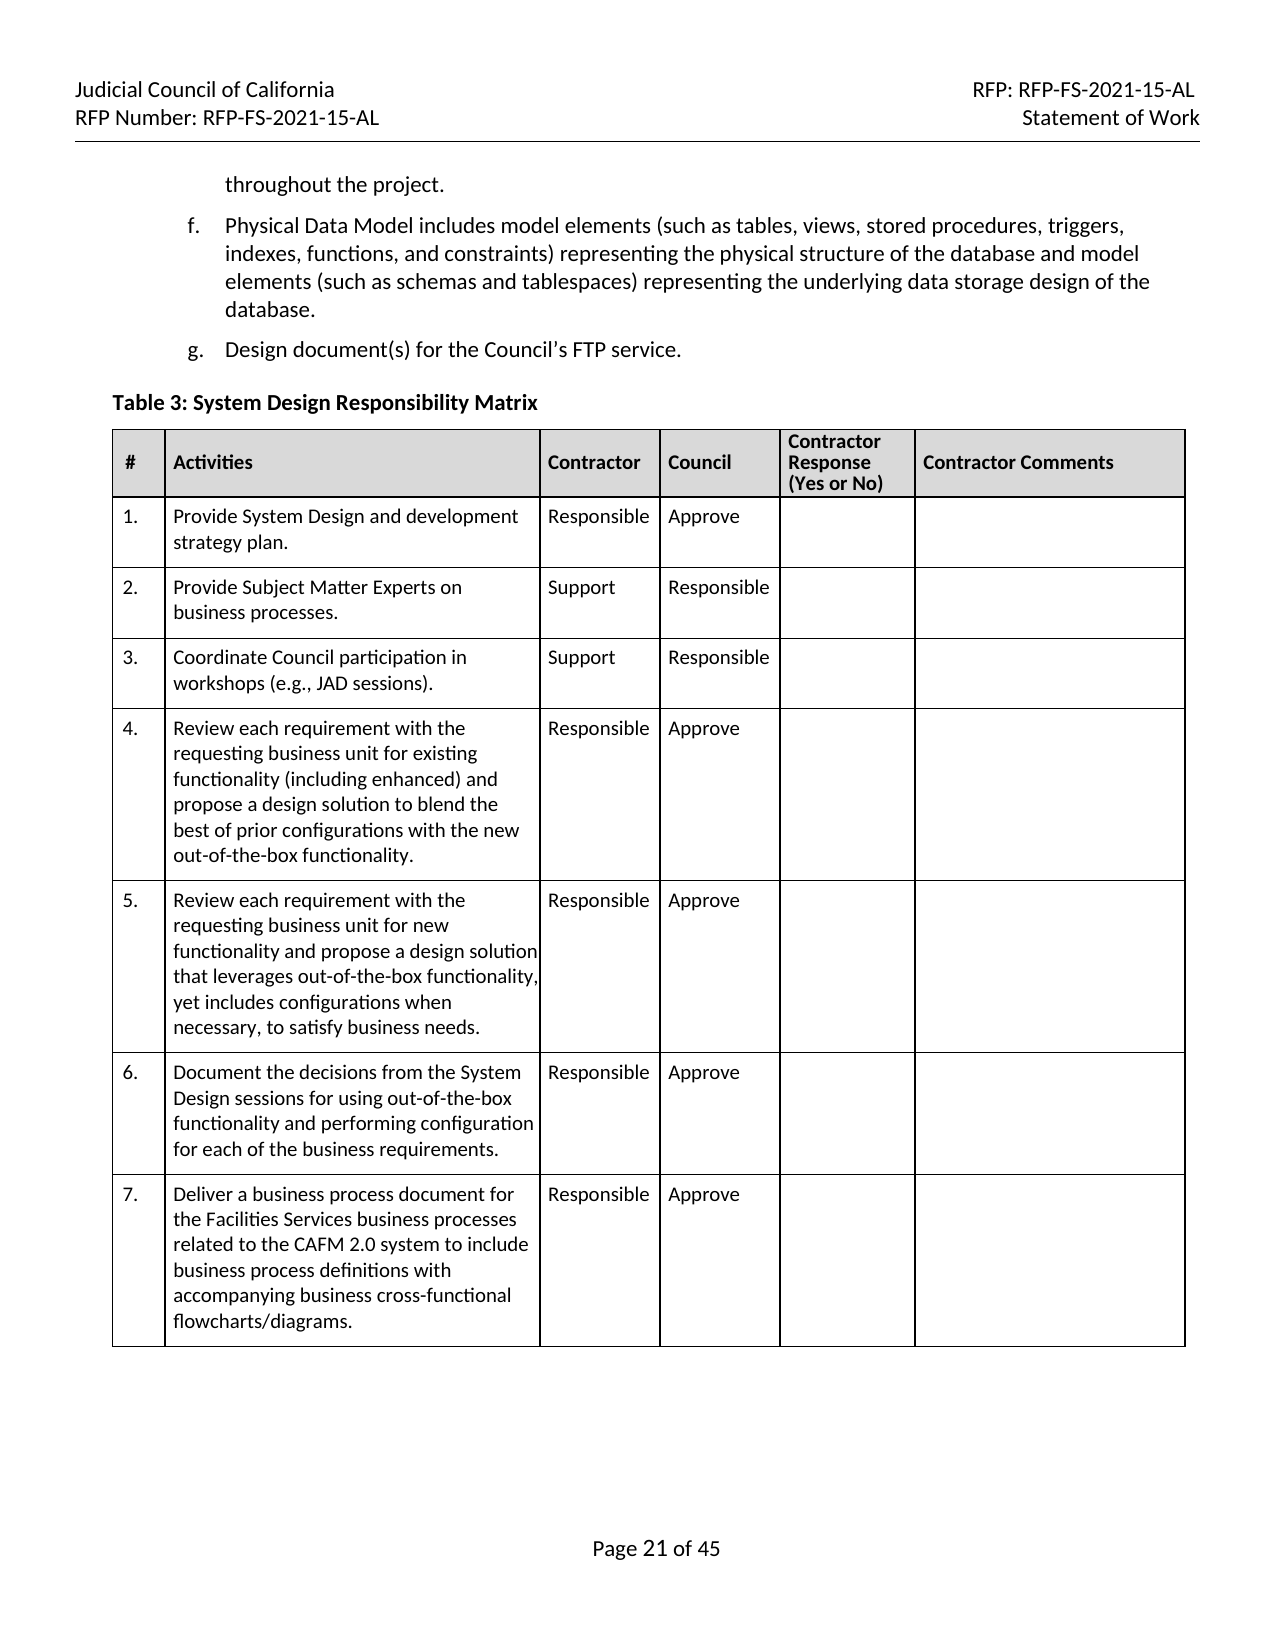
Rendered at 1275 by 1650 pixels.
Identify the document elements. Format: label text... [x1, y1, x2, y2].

table_cell [916, 639, 1184, 708]
table_cell [113, 881, 164, 1052]
table_cell Responsible [541, 709, 659, 880]
table_cell [916, 568, 1184, 637]
table_cell [113, 1175, 164, 1346]
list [187, 170, 1200, 198]
table_cell [113, 1053, 164, 1174]
table_cell [113, 568, 164, 637]
list Physical Data Model includes model elements (such as tables, views, stored procedures, triggers, indexes, functions, and constraints) representing the physical structure of the database and model elements (such as schemas and tablespaces) representing the underlying data storage design of the database. [187, 211, 1200, 323]
table_cell [916, 1053, 1184, 1174]
table_cell Responsible [541, 881, 659, 1052]
table_cell Review each requirement with the requesting business unit for new functionality and propose a design solution that leverages out-of-the-box functionality, yet includes configurations when necessary, to satisfy business needs. [166, 881, 539, 1052]
table_cell [113, 709, 164, 880]
table_cell [781, 639, 914, 708]
table_header Contractor Response (Yes or No) [781, 430, 914, 496]
table_cell Approve [661, 498, 779, 567]
table_cell Responsible [541, 498, 659, 567]
table_cell Coordinate Council participation in workshops (e.g., JAD sessions). [166, 639, 539, 708]
table_cell Document the decisions from the System Design sessions for using out-of-the-box functionality and performing configuration for each of the business requirements. [166, 1053, 539, 1174]
table_header Contractor [541, 430, 659, 496]
table_cell Provide Subject Matter Experts on business processes. [166, 568, 539, 637]
table_cell [781, 1175, 914, 1346]
table_header Contractor Comments [916, 430, 1184, 496]
table_cell [781, 1053, 914, 1174]
table_cell Support [541, 568, 659, 637]
table_cell Approve [661, 881, 779, 1052]
table_cell Approve [661, 709, 779, 880]
text Table 3: System Design Responsibility Matrix [112, 388, 1200, 416]
table_cell Responsible [661, 568, 779, 637]
list Design document(s) for the Council’s FTP service. [187, 335, 1200, 363]
table_cell Deliver a business process document for the Facilities Services business processes related to the CAFM 2.0 system to include business process definitions with accompanying business cross-functional flowcharts/diagrams. [166, 1175, 539, 1346]
table_cell [916, 1175, 1184, 1346]
table_header Activities [166, 430, 539, 496]
table_cell Approve [661, 1175, 779, 1346]
table_cell [781, 709, 914, 880]
table_cell Approve [661, 1053, 779, 1174]
table_cell [781, 498, 914, 567]
table_cell Support [541, 639, 659, 708]
table_cell Review each requirement with the requesting business unit for existing functionality (including enhanced) and propose a design solution to blend the best of prior configurations with the new out-of-the-box functionality. [166, 709, 539, 880]
table_cell [113, 498, 164, 567]
table_cell Responsible [541, 1175, 659, 1346]
table_header # [113, 430, 164, 496]
table_cell [916, 881, 1184, 1052]
table_cell [113, 639, 164, 708]
table_cell Responsible [661, 639, 779, 708]
table_cell Responsible [541, 1053, 659, 1174]
table_cell Provide System Design and development strategy plan. [166, 498, 539, 567]
table_cell [916, 709, 1184, 880]
table_header Council [661, 430, 779, 496]
table_cell [916, 498, 1184, 567]
table_cell [781, 881, 914, 1052]
table_cell [781, 568, 914, 637]
